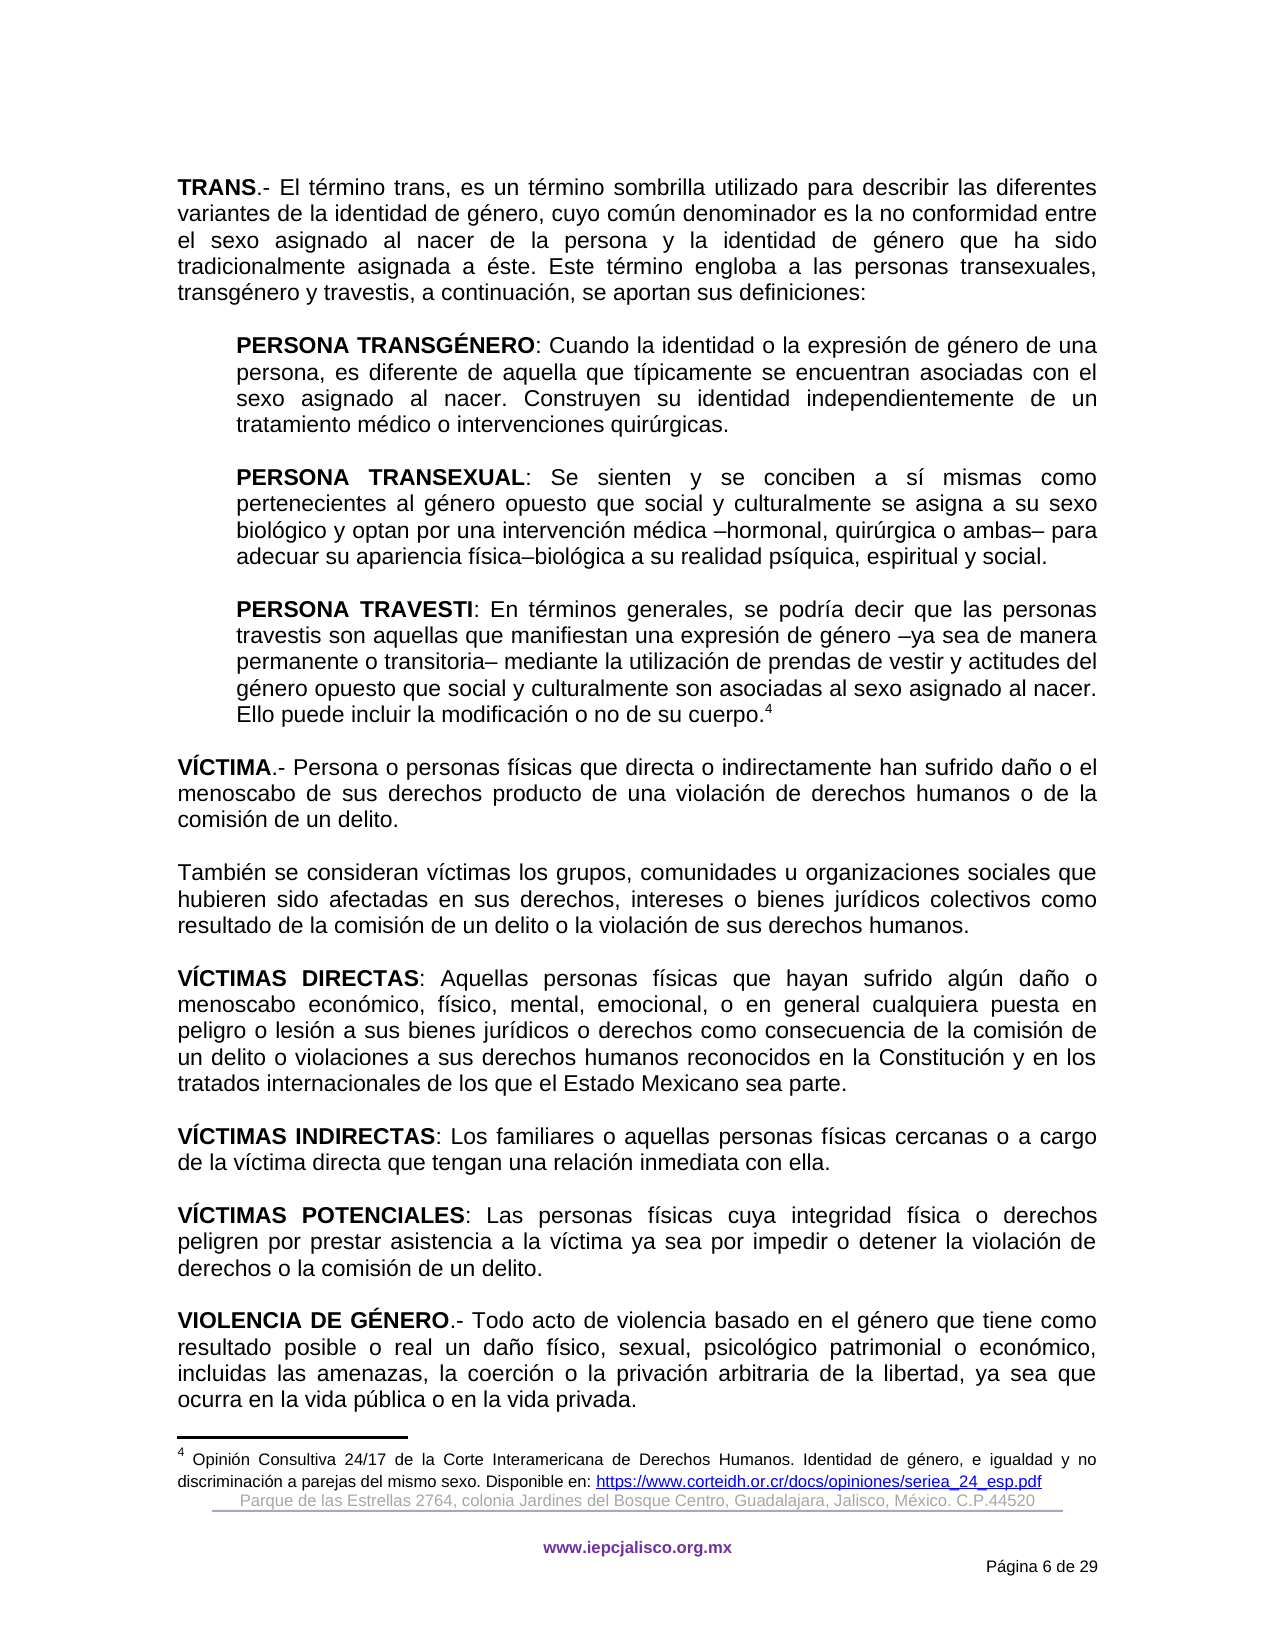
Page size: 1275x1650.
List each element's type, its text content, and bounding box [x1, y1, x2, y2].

text VÍCTIMAS DIRECTAS: Aquellas personas físicas que hayan sufrido algún daño o menoscabo económico, físico, mental, emocional, o en general cualquiera puesta en peligro o lesión a sus bienes jurídicos o derechos como consecuencia de la comisión de un delito o violaciones a sus derechos humanos reconocidos en la Constitución y en los tratados internacionales de los que el Estado Mexicano sea parte. [177, 964, 1098, 1096]
text VÍCTIMAS INDIRECTAS: Los familiares o aquellas personas físicas cercanas o a cargo de la víctima directa que tengan una relación inmediata con ella. [177, 1123, 1098, 1175]
text VIOLENCIA DE GÉNERO.- Todo acto de violencia basado en el género que tiene como resultado posible o real un daño físico, sexual, psicológico patrimonial o económico, incluidas las amenazas, la coerción o la privación arbitraria de la libertad, ya sea que ocurra en la vida pública o en la vida privada. [177, 1307, 1098, 1413]
text PERSONA TRANSGÉNERO: Cuando la identidad o la expresión de género de una persona, es diferente de aquella que típicamente se encuentran asociadas con el sexo asignado al nacer. Construyen su identidad independientemente de un tratamiento médico o intervenciones quirúrgicas. [236, 332, 1098, 437]
text VÍCTIMA.- Persona o personas físicas que directa o indirectamente han sufrido daño o el menoscabo de sus derechos producto de una violación de derechos humanos o de la comisión de un delito. [177, 754, 1098, 833]
text PERSONA TRAVESTI: En términos generales, se podría decir que las personas travestis son aquellas que manifiestan una expresión de género –ya sea de manera permanente o transitoria– mediante la utilización de prendas de vestir y actitudes del género opuesto que social y culturalmente son asociadas al sexo asignado al nacer. Ello puede incluir la modificación o no de su cuerpo. [236, 596, 1098, 727]
text También se consideran víctimas los grupos, comunidades u organizaciones sociales que hubieren sido afectadas en sus derechos, intereses o bienes jurídicos colectivos como resultado de la comisión de un delito o la violación de sus derechos humanos. [177, 859, 1098, 938]
text PERSONA TRANSEXUAL: Se sienten y se conciben a sí mismas como pertenecientes al género opuesto que social y culturalmente se asigna a su sexo biológico y optan por una intervención médica –hormonal, quirúrgica o ambas– para adecuar su apariencia física–biológica a su realidad psíquica, espiritual y social. [236, 464, 1098, 569]
text TRANS.- El término trans, es un término sombrilla utilizado para describir las diferentes variantes de la identidad de género, cuyo común denominador es la no conformidad entre el sexo asignado al nacer de la persona y la identidad de género que ha sido tradicionalmente asignada a éste. Este término engloba a las personas transexuales, transgénero y travestis, a continuación, se aportan sus definiciones: [177, 174, 1098, 306]
text VÍCTIMAS POTENCIALES: Las personas físicas cuya integridad física o derechos peligren por prestar asistencia a la víctima ya sea por impedir o detener la violación de derechos o la comisión de un delito. [177, 1202, 1098, 1281]
